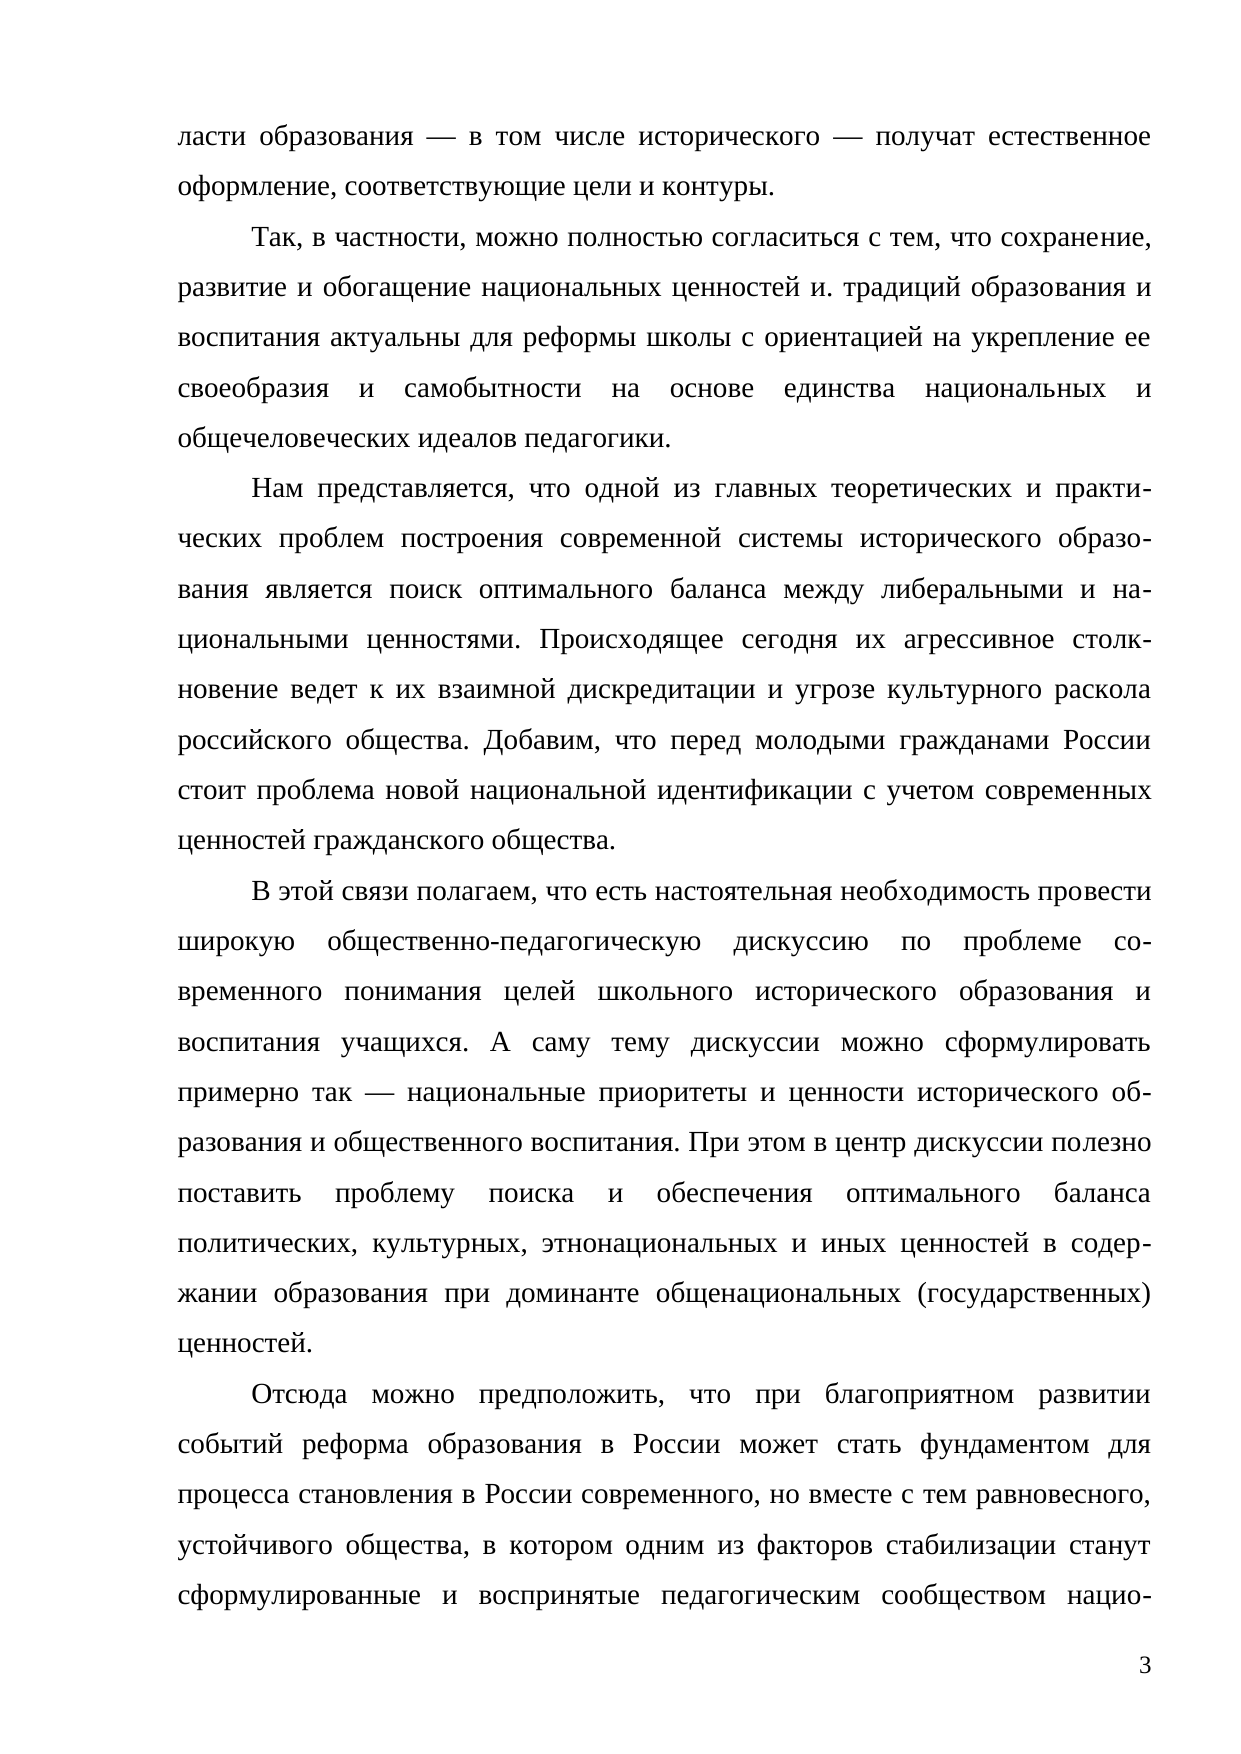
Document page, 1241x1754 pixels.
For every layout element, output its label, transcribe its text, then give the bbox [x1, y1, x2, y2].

text Так, в частности, можно полностью согласиться с тем, что сохранение, развитие и обогащение национальных ценностей и. традиций образования и воспитания актуальны для реформы школы с ориентацией на укрепление ее своеобразия и самобытности на основе единства национальных и общечеловеческих идеалов педагогики. [177, 219, 1152, 453]
text Нам представляется, что одной из главных теоретических и практических проблем построения современной системы исторического образования является поиск оптимального баланса между либеральными и национальными ценностями. Происходящее сегодня их агрессивное столкновение ведет к их взаимной дискредитации и угрозе культурного раскола российского общества. Добавим, что перед молодыми гражданами России стоит проблема новой национальной идентификации с учетом современных ценностей гражданского общества. [177, 470, 1152, 856]
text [177, 118, 1152, 202]
text В этой связи полагаем, что есть настоятельная необходимость провести широкую общественно-педагогическую дискуссию по проблеме современного понимания целей школьного исторического образования и воспитания учащихся. А саму тему дискуссии можно сформулировать примерно так — национальные приоритеты и ценности исторического образования и общественного воспитания. При этом в центр дискуссии полезно поставить проблему поиска и обеспечения оптимального баланса политических, культурных, этнонациональных и иных ценностей в содержании образования при доминанте общенациональных (государственных) ценностей. [177, 873, 1152, 1359]
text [177, 1376, 1152, 1611]
